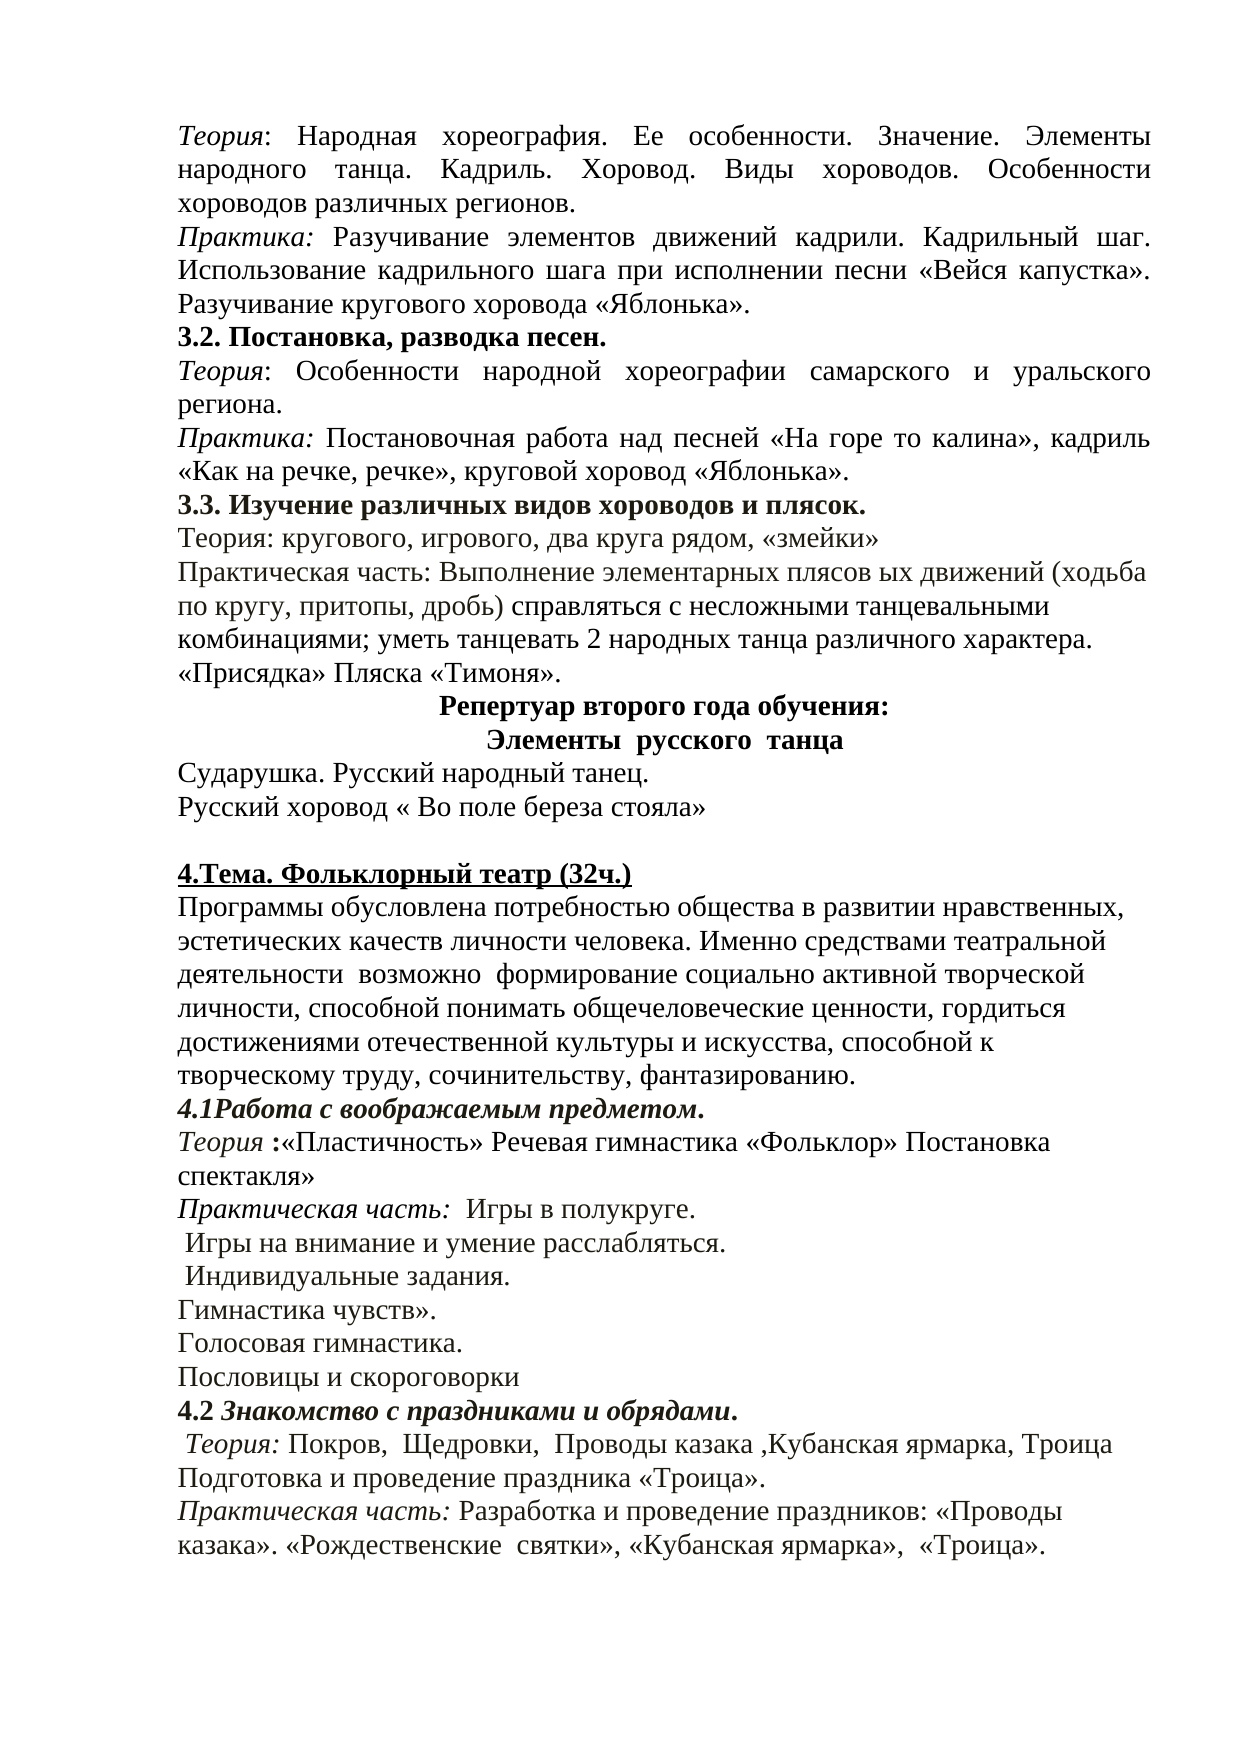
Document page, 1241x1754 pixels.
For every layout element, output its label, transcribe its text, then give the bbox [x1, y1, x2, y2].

text Элементы русского танца [177, 722, 1152, 755]
text Практическая часть: Игры в полукруге. [177, 1191, 1152, 1225]
text Сударушка. Русский народный танец. [177, 755, 1152, 789]
text Практика: Постановочная работа над песней «На горе то калина», кадриль «Как на речке, речке», круговой хоровод «Яблонька». [177, 420, 1152, 487]
text Голосовая гимнастика. [177, 1326, 1152, 1359]
text Репертуар второго года обучения: [177, 688, 1152, 722]
text 3.3. Изучение различных видов хороводов и плясок. [177, 487, 1152, 521]
text Гимнастика чувств». [177, 1292, 1152, 1326]
text 4.Тема. Фольклорный театр (32ч.) [177, 856, 1152, 889]
text Пословицы и скороговорки [177, 1359, 1152, 1393]
text 3.2. Постановка, разводка песен. [177, 319, 1152, 353]
text 4.2 Знакомство с праздниками и обрядами. Теория: Покров, Щедровки, Проводы казака ,Кубанская ярмарка, Троица Подготовка и проведение праздника «Троица». Практическая часть: Разработка и проведение праздников: «Проводы казака». «Рождественские святки», «Кубанская ярмарка», «Троица». [177, 1393, 1152, 1560]
text Теория: Народная хореография. Ее особенности. Значение. Элементы народного танца. Кадриль. Хоровод. Виды хороводов. Особенности хороводов различных регионов. [177, 118, 1152, 219]
text Игры на внимание и умение расслабляться. [177, 1225, 1152, 1258]
text 4.1Работа с воображаемым предметом. [177, 1091, 1152, 1124]
text Русский хоровод « Во поле береза стояла» [177, 789, 1152, 822]
text Практика: Разучивание элементов движений кадрили. Кадрильный шаг. Использование кадрильного шага при исполнении песни «Вейся капустка». Разучивание кругового хоровода «Яблонька». [177, 219, 1152, 319]
text Теория: кругового, игрового, два круга рядом, «змейки» Практическая часть: Выполнение элементарных плясов ых движений (ходьба по кругу, притопы, дробь) справляться с несложными танцевальными комбинациями; уметь танцевать 2 народных танца различного характера. «Присядка» Пляска «Тимоня». [177, 521, 1152, 688]
text Теория: Особенности народной хореографии самарского и уральского региона. [177, 353, 1152, 420]
text Программы обусловлена потребностью общества в развитии нравственных, эстетических качеств личности человека. Именно средствами театральной деятельности возможно формирование социально активной творческой личности, способной понимать общечеловеческие ценности, гордиться достижениями отечественной культуры и искусства, способной к творческому труду, сочинительству, фантазированию. [177, 889, 1152, 1091]
text Теория :«Пластичность» Речевая гимнастика «Фольклор» Постановка спектакля» [177, 1124, 1152, 1191]
text Индивидуальные задания. [177, 1258, 1152, 1292]
